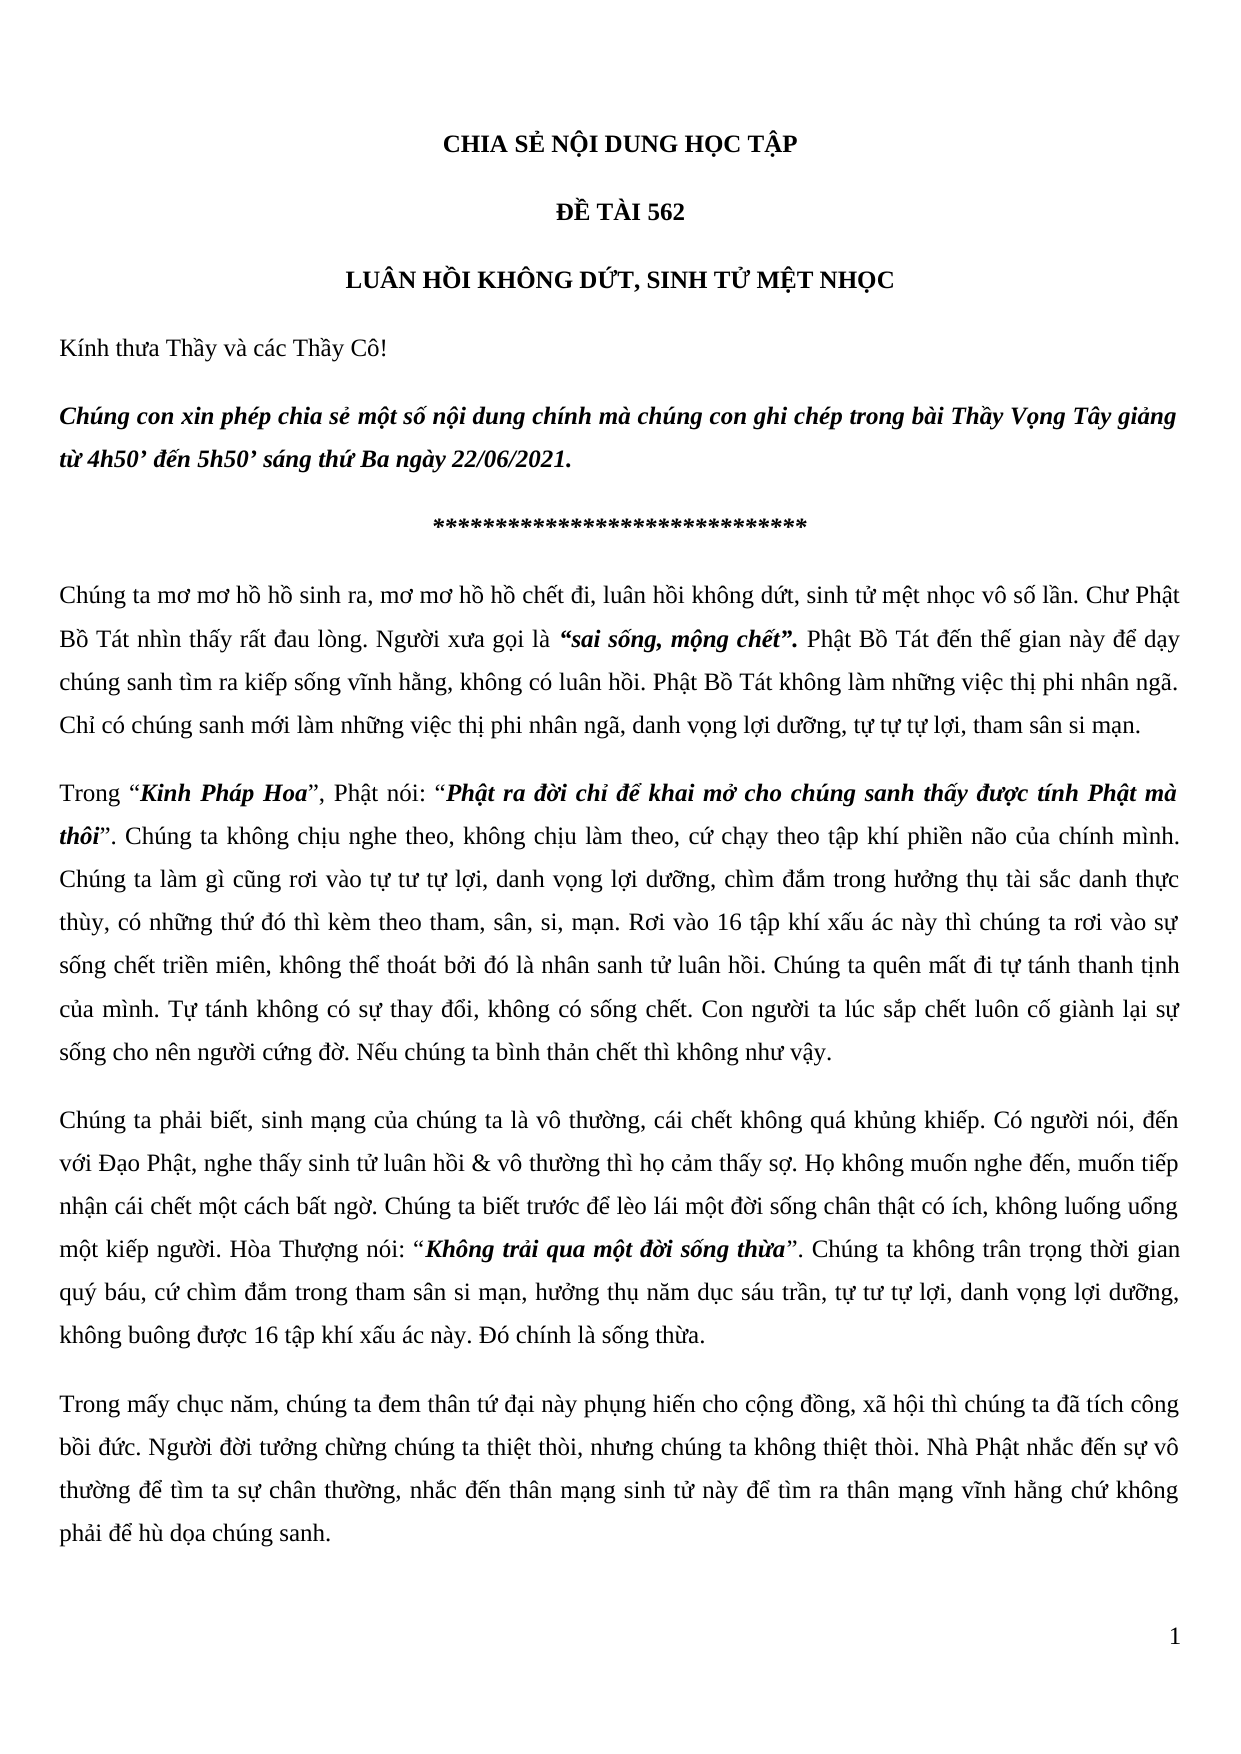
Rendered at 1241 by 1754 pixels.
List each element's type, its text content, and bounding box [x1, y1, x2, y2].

text Chúng con xin phép chia sẻ một số nội dung chính mà chúng con ghi chép trong bài Thầy Vọng Tây giảng từ 4h50’ đến 5h50’ sáng thứ Ba ngày 22/06/2021. [59, 401, 1181, 473]
text Trong mấy chục năm, chúng ta đem thân tứ đại này phụng hiến cho cộng đồng, xã hội thì chúng ta đã tích công bồi đức. Người đời tưởng chừng chúng ta thiệt thòi, nhưng chúng ta không thiệt thòi. Nhà Phật nhắc đến sự vô thường để tìm ta sự chân thường, nhắc đến thân mạng sinh tử này để tìm ra thân mạng vĩnh hằng chứ không phải để hù dọa chúng sanh. [59, 1389, 1181, 1547]
text ĐỀ TÀI 562 [59, 197, 1181, 226]
text Chúng ta mơ mơ hồ hồ sinh ra, mơ mơ hồ hồ chết đi, luân hồi không dứt, sinh tử mệt nhọc vô số lần. Chư Phật Bồ Tát nhìn thấy rất đau lòng. Người xưa gọi là “sai sống, mộng chết”. Phật Bồ Tát đến thế gian này để dạy chúng sanh tìm ra kiếp sống vĩnh hằng, không có luân hồi. Phật Bồ Tát không làm những việc thị phi nhân ngã. Chỉ có chúng sanh mới làm những việc thị phi nhân ngã, danh vọng lợi dưỡng, tự tự tự lợi, tham sân si mạn. [59, 581, 1181, 739]
text Chúng ta phải biết, sinh mạng của chúng ta là vô thường, cái chết không quá khủng khiếp. Có người nói, đến với Đạo Phật, nghe thấy sinh tử luân hồi & vô thường thì họ cảm thấy sợ. Họ không muốn nghe đến, muốn tiếp nhận cái chết một cách bất ngờ. Chúng ta biết trước để lèo lái một đời sống chân thật có ích, không luống uổng một kiếp người. Hòa Thượng nói: “Không trải qua một đời sống thừa”. Chúng ta không trân trọng thời gian quý báu, cứ chìm đắm trong tham sân si mạn, hưởng thụ năm dục sáu trần, tự tư tự lợi, danh vọng lợi dưỡng, không buông được 16 tập khí xấu ác này. Đó chính là sống thừa. [59, 1105, 1181, 1349]
text CHIA SẺ NỘI DUNG HỌC TẬP [59, 129, 1181, 157]
text LUÂN HỒI KHÔNG DỨT, SINH TỬ MỆT NHỌC [59, 265, 1181, 294]
text ****************************** [59, 512, 1181, 541]
text Trong “Kinh Pháp Hoa”, Phật nói: “Phật ra đời chỉ để khai mở cho chúng sanh thấy được tính Phật mà thôi”. Chúng ta không chịu nghe theo, không chịu làm theo, cứ chạy theo tập khí phiền não của chính mình. Chúng ta làm gì cũng rơi vào tự tư tự lợi, danh vọng lợi dưỡng, chìm đắm trong hưởng thụ tài sắc danh thực thùy, có những thứ đó thì kèm theo tham, sân, si, mạn. Rơi vào 16 tập khí xấu ác này thì chúng ta rơi vào sự sống chết triền miên, không thể thoát bởi đó là nhân sanh tử luân hồi. Chúng ta quên mất đi tự tánh thanh tịnh của mình. Tự tánh không có sự thay đổi, không có sống chết. Con người ta lúc sắp chết luôn cố giành lại sự sống cho nên người cứng đờ. Nếu chúng ta bình thản chết thì không như vậy. [59, 778, 1181, 1066]
text Kính thưa Thầy và các Thầy Cô! [59, 333, 1181, 362]
